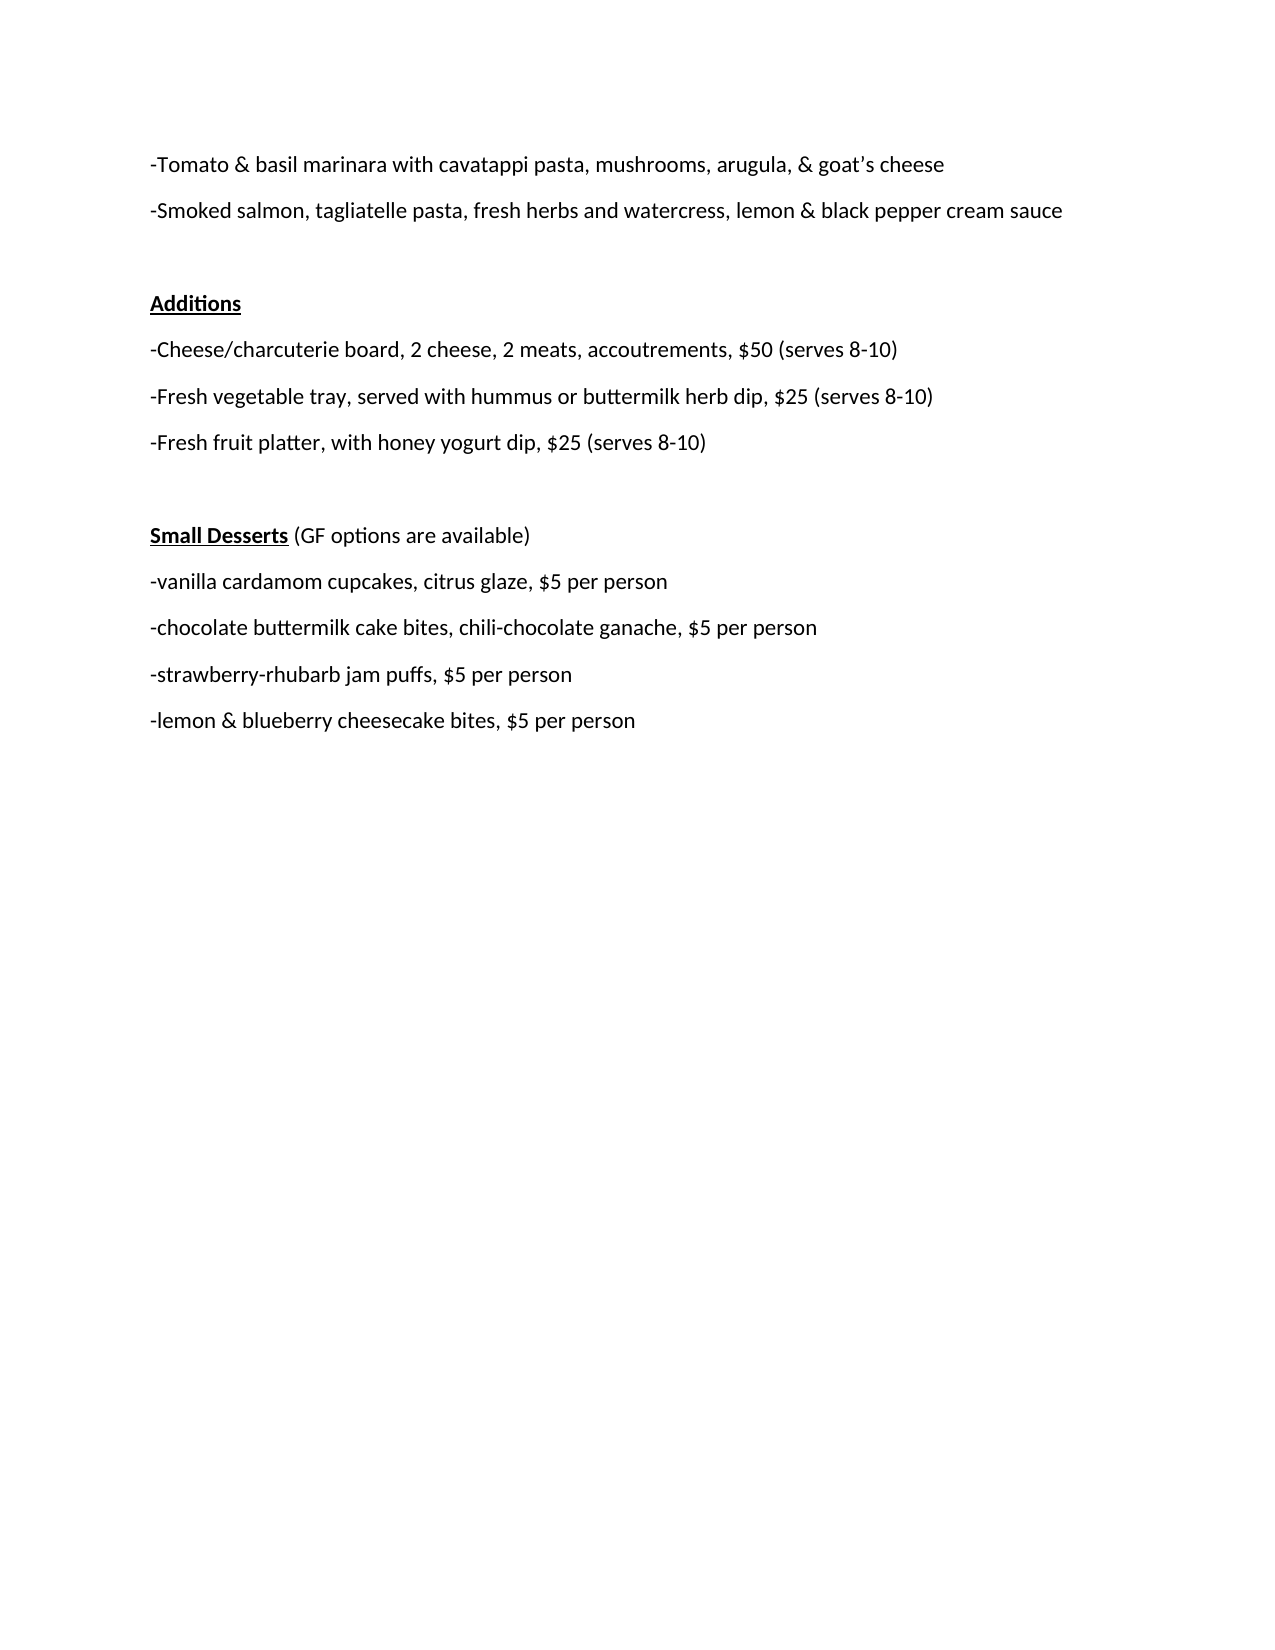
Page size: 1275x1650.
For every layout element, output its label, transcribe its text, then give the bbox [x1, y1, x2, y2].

text -Cheese/charcuterie board, 2 cheese, 2 meats, accoutrements, $50 (serves 8-10) [150, 335, 1125, 363]
text -Fresh vegetable tray, served with hummus or buttermilk herb dip, $25 (serves 8-10) [150, 382, 1125, 410]
text -vanilla cardamom cupcakes, citrus glaze, $5 per person [150, 567, 1125, 595]
text -lemon & blueberry cheesecake bites, $5 per person [150, 706, 1125, 734]
text -chocolate buttermilk cake bites, chili-chocolate ganache, $5 per person [150, 613, 1125, 642]
text -Smoked salmon, tagliatelle pasta, fresh herbs and watercress, lemon & black pepper cream sauce [150, 196, 1125, 224]
text -Tomato & basil marinara with cavatappi pasta, mushrooms, arugula, & goat’s cheese [150, 150, 1125, 178]
text Small Desserts (GF options are available) [150, 521, 1125, 549]
text -strawberry-rhubarb jam puffs, $5 per person [150, 660, 1125, 688]
text -Fresh fruit platter, with honey yogurt dip, $25 (serves 8-10) [150, 428, 1125, 456]
text Additions [150, 289, 1125, 317]
